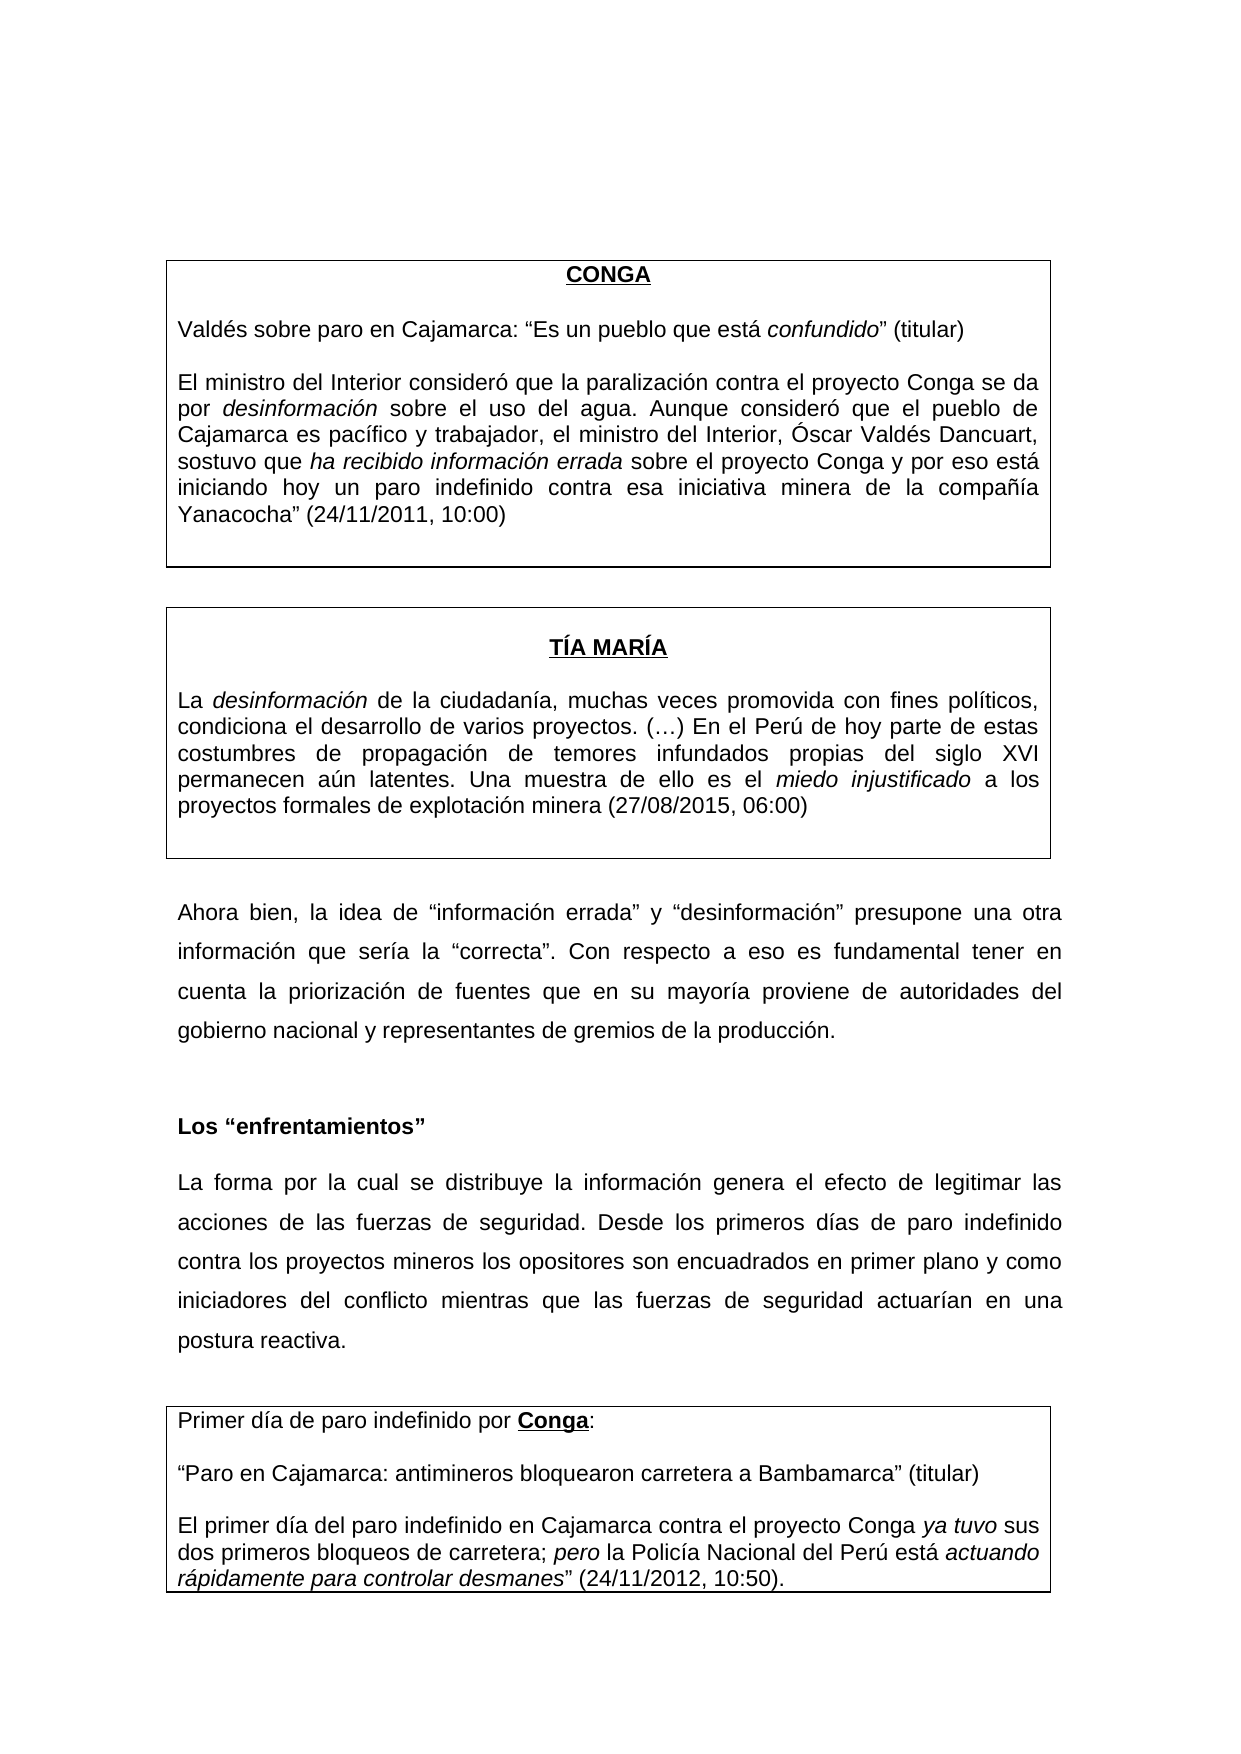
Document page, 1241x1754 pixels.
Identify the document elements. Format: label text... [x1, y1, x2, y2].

text Ahora bien, la idea de “información errada” y “desinformación” presupone una otra información que sería la “correcta”. Con respecto a eso es fundamental tener en cuenta la priorización de fuentes que en su mayoría proviene de autoridades del gobierno nacional y representantes de gremios de la producción. [177, 899, 1063, 1043]
table_header CONGA Valdés sobre paro en Cajamarca: “Es un pueblo que está confundido” (titular) El ministro del Interior consideró que la paralización contra el proyecto Conga se da por desinformación sobre el uso del agua. Aunque consideró que el pueblo de Cajamarca es pacífico y trabajador, el ministro del Interior, Óscar Valdés Dancuart, sostuvo que ha recibido información errada sobre el proyecto Conga y por eso está iniciando hoy un paro indefinido contra esa iniciativa minera de la compañía Yanacocha” (24/11/2011, 10:00) [167, 261, 1050, 566]
text La forma por la cual se distribuye la información genera el efecto de legitimar las acciones de las fuerzas de seguridad. Desde los primeros días de paro indefinido contra los proyectos mineros los opositores son encuadrados en primer plano y como iniciadores del conflicto mientras que las fuerzas de seguridad actuarían en una postura reactiva. [177, 1169, 1063, 1353]
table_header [167, 1407, 1050, 1591]
text Los “enfrentamientos” [177, 1113, 1063, 1139]
table_header TÍA MARÍA La desinformación de la ciudadanía, muchas veces promovida con fines políticos, condiciona el desarrollo de varios proyectos. (…) En el Perú de hoy parte de estas costumbres de propagación de temores infundados propias del siglo XVI permanecen aún latentes. Una muestra de ello es el miedo injustificado a los proyectos formales de explotación minera (27/08/2015, 06:00) [167, 608, 1050, 858]
